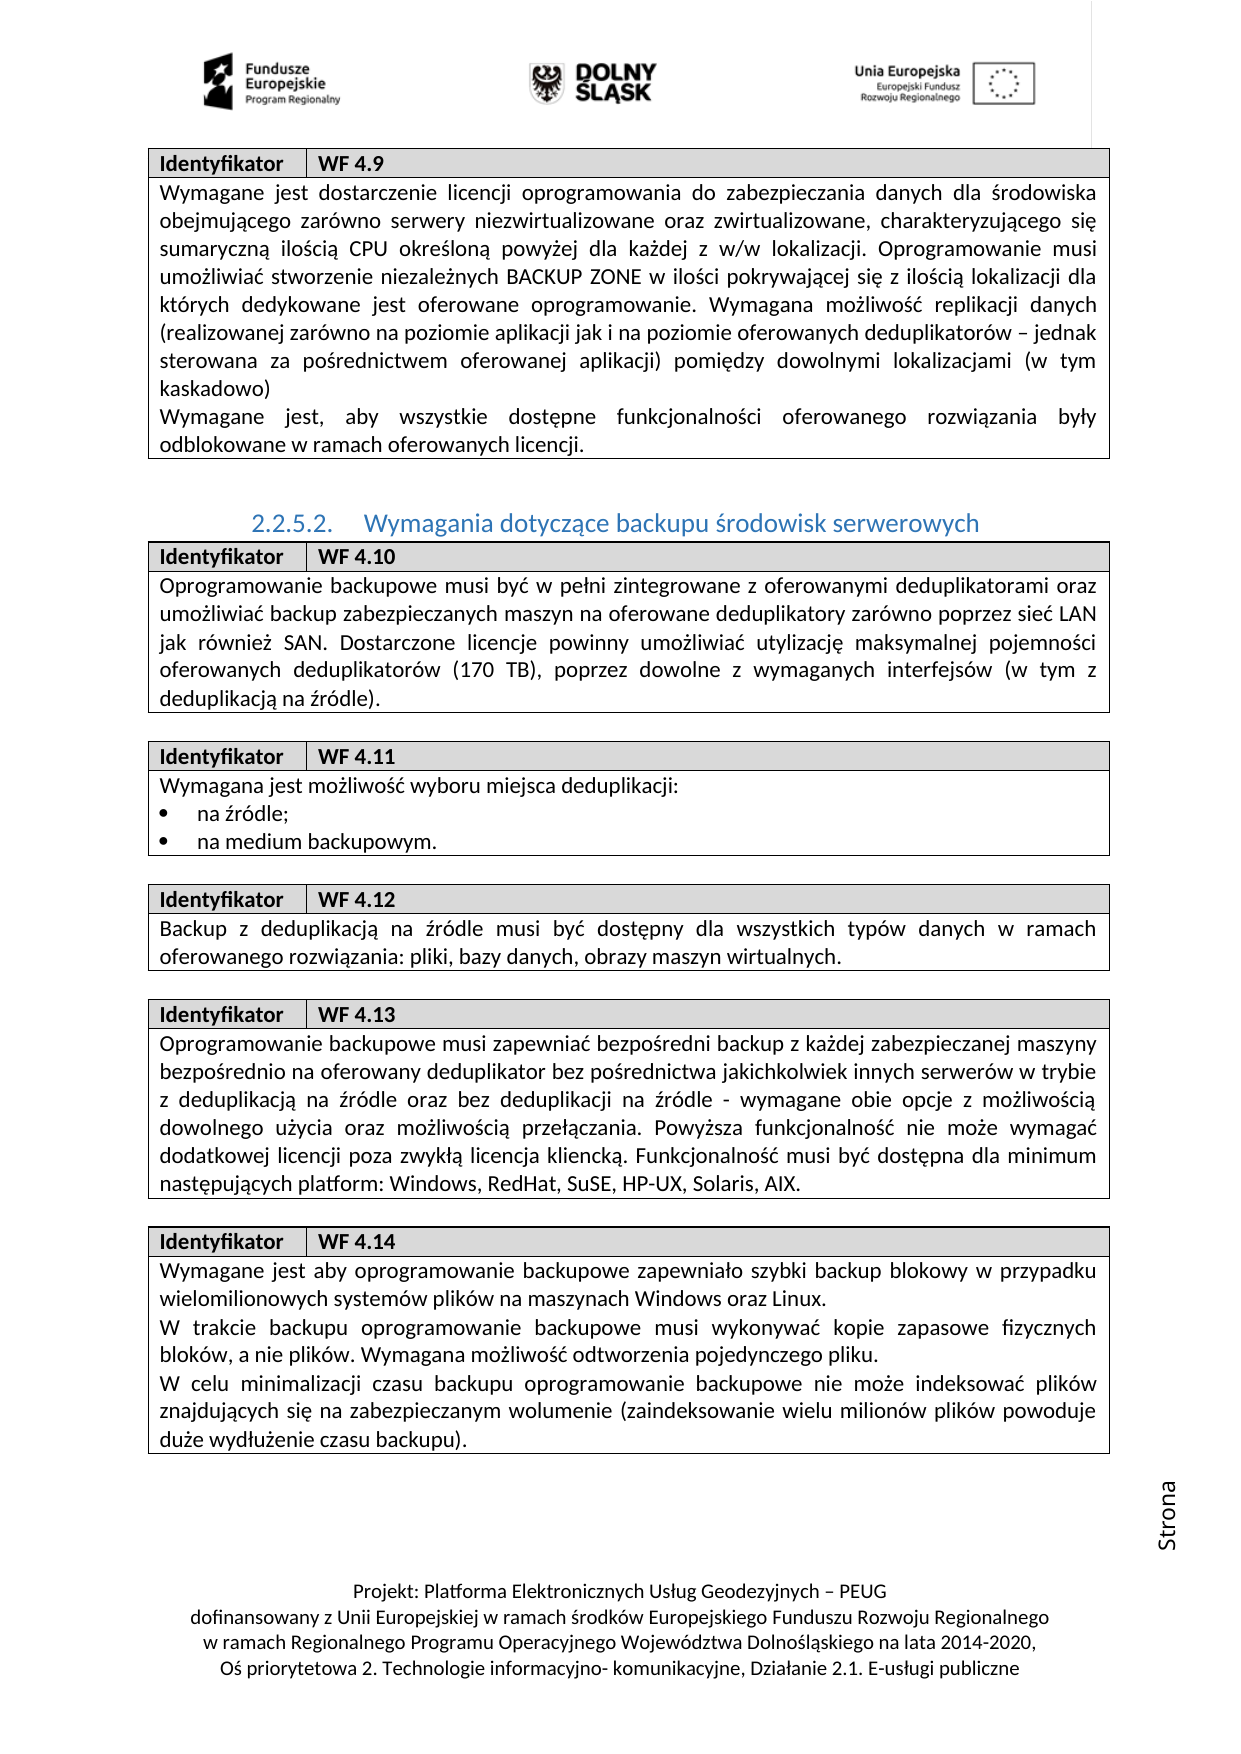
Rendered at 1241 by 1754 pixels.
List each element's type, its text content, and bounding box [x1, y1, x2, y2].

table_header Identyfikator [149, 149, 306, 177]
table_header Identyfikator [149, 885, 306, 913]
table_header WF 04.009 [307, 149, 1109, 177]
table_header WF 04.010 [307, 543, 1109, 571]
table_header WF 04.012 [307, 885, 1109, 913]
table_cell Backup z deduplikacją na źródle musi być dostępny dla wszystkich typów danych w ramach oferowanego rozwiązania: pliki, bazy danych, obrazy maszyn wirtualnych. [149, 914, 1109, 970]
table_header WF 04.013 [307, 1000, 1109, 1028]
table_header Identyfikator [149, 543, 306, 571]
table_header Identyfikator [149, 742, 306, 770]
table_cell Oprogramowanie backupowe musi zapewniać bezpośredni backup z każdej zabezpieczanej maszyny bezpośrednio na oferowany deduplikator bez pośrednictwa jakichkolwiek innych serwerów w trybie z deduplikacją na źródle oraz bez deduplikacji na źródle - wymagane obie opcje z możliwością dowolnego użycia oraz możliwością przełączania. Powyższa funkcjonalność nie może wymagać dodatkowej licencji poza zwykłą licencja kliencką. Funkcjonalność musi być dostępna dla minimum następujących platform: Windows, RedHat, SuSE, HP-UX, Solaris, AIX. [149, 1029, 1109, 1197]
table_header Identyfikator [149, 1000, 306, 1028]
table_header WF 04.011 [307, 742, 1109, 770]
table_cell Wymagane jest dostarczenie licencji oprogramowania do zabezpieczania danych dla środowiska obejmującego zarówno serwery niezwirtualizowane oraz zwirtualizowane, charakteryzującego się sumaryczną ilością CPU określoną powyżej dla każdej z w/w lokalizacji. Oprogramowanie musi umożliwiać stworzenie niezależnych BACKUP ZONE w ilości pokrywającej się z ilością lokalizacji dla których dedykowane jest oferowane oprogramowanie. Wymagana możliwość replikacji danych (realizowanej zarówno na poziomie aplikacji jak i na poziomie oferowanych deduplikatorów – jednak sterowana za pośrednictwem oferowanej aplikacji) pomiędzy dowolnymi lokalizacjami (w tym kaskadowo) Wymagane jest, aby wszystkie dostępne funkcjonalności oferowanego rozwiązania były odblokowane w ramach oferowanych licencji. [149, 178, 1109, 458]
picture [147, 1, 1093, 148]
table_cell Oprogramowanie backupowe musi być w pełni zintegrowane z oferowanymi deduplikatorami oraz umożliwiać backup zabezpieczanych maszyn na oferowane deduplikatory zarówno poprzez sieć LAN jak również SAN. Dostarczone licencje powinny umożliwiać utylizację maksymalnej pojemności oferowanych deduplikatorów (170 TB), poprzez dowolne z wymaganych interfejsów (w tym z deduplikacją na źródle). [149, 572, 1109, 712]
table_header WF 04.014 [307, 1228, 1109, 1256]
table_header Identyfikator [149, 1228, 306, 1256]
table_cell Wymagane jest aby oprogramowanie backupowe zapewniało szybki backup blokowy w przypadku wielomilionowych systemów plików na maszynach Windows oraz Linux. W trakcie backupu oprogramowanie backupowe musi wykonywać kopie zapasowe fizycznych bloków, a nie plików. Wymagana możliwość odtworzenia pojedynczego pliku. W celu minimalizacji czasu backupu oprogramowanie backupowe nie może indeksować plików znajdujących się na zabezpieczanym wolumenie (zaindeksowanie wielu milionów plików powoduje duże wydłużenie czasu backupu). [149, 1257, 1109, 1453]
subtitle Wymagania dotyczące backupu środowisk serwerowych [251, 506, 1093, 539]
table_cell Wymagana jest możliwość wyboru miejsca deduplikacji: na źródle; na medium backupowym. [149, 771, 1109, 855]
